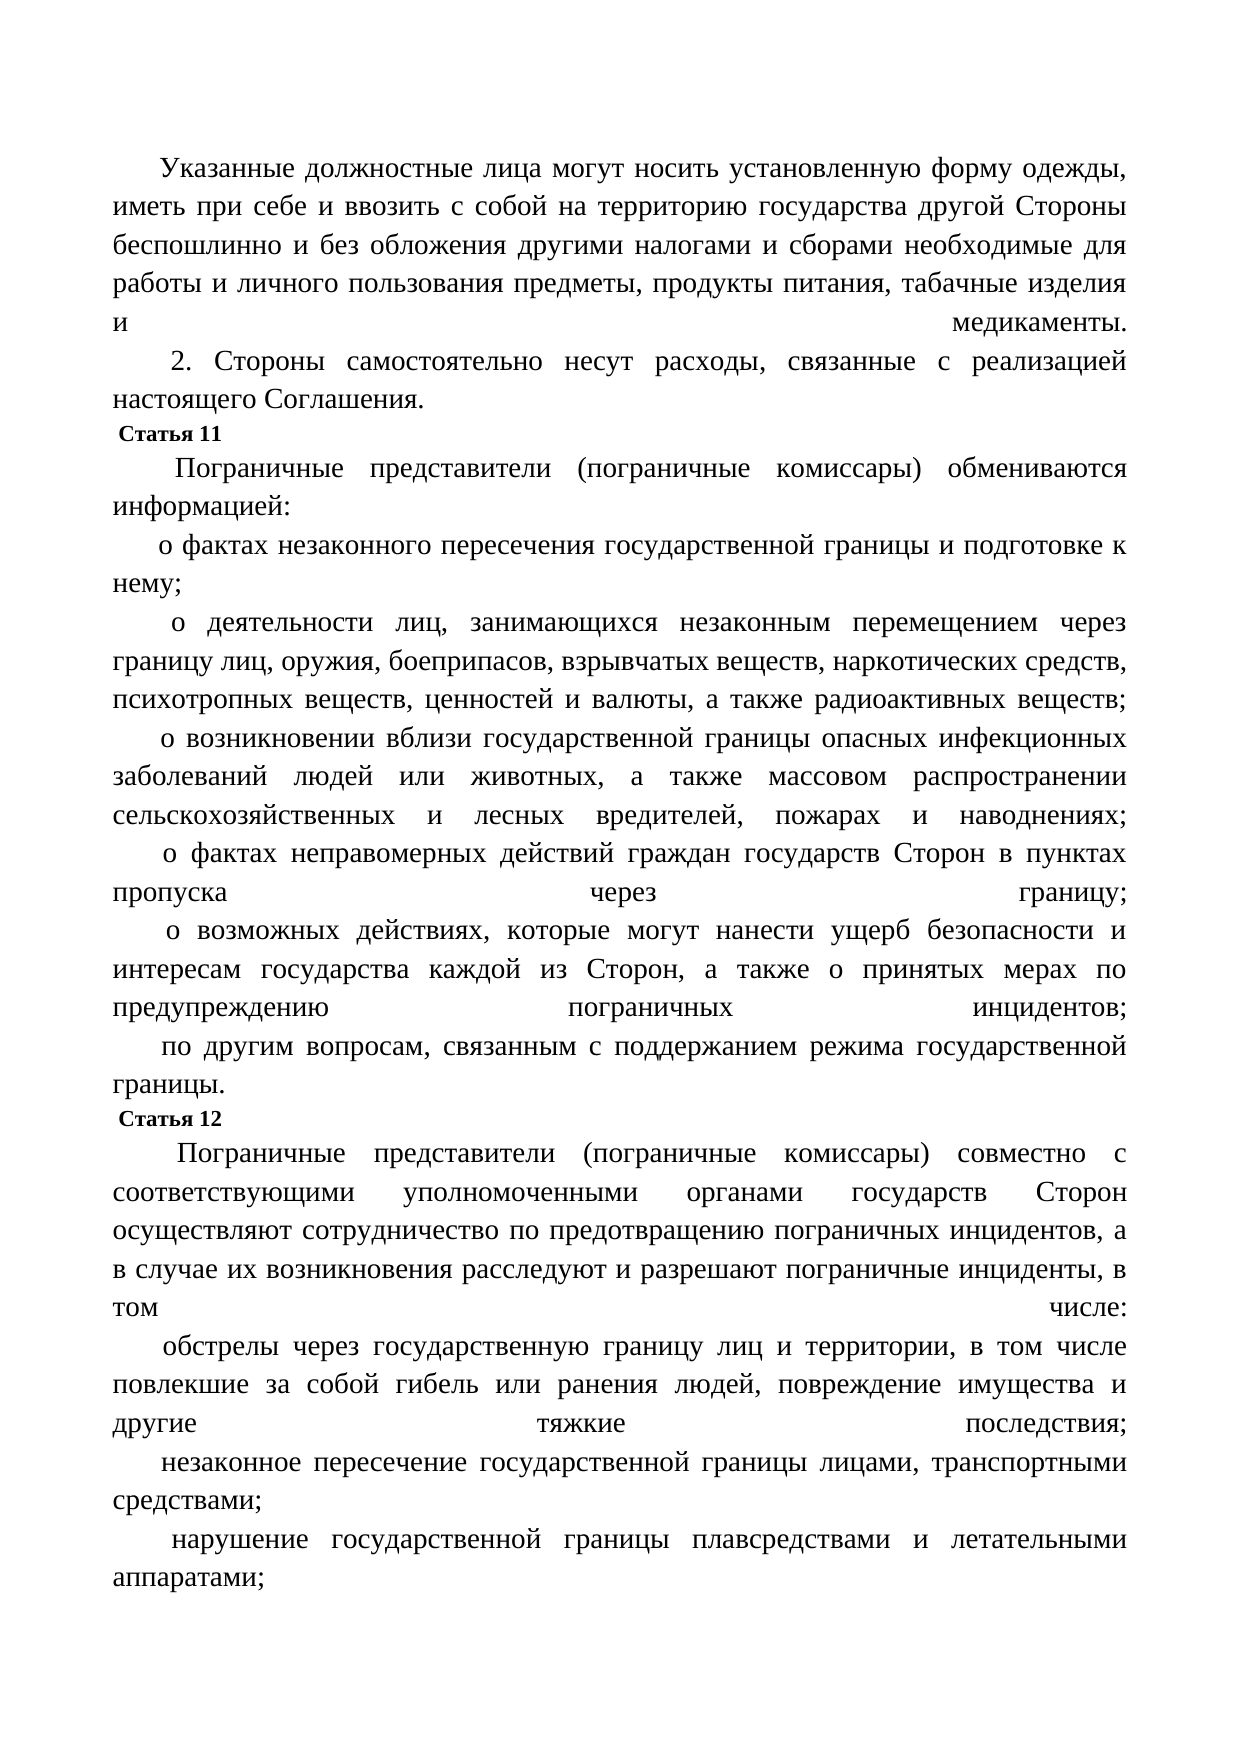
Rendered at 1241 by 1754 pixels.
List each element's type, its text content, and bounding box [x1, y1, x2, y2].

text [112, 1135, 1128, 1593]
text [112, 150, 1128, 415]
text Пограничные представители (пограничные комиссары) обмениваются информацией: о фактах незаконного пересечения государственной границы и подготовке к нему; о деятельности лиц, занимающихся незаконным перемещением через границу лиц, оружия, боеприпасов, взрывчатых веществ, наркотических средств, психотропных веществ, ценностей и валюты, а также радиоактивных веществ; о возникновении вблизи государственной границы опасных инфекционных заболеваний людей или животных, а также массовом распространении сельскохозяйственных и лесных вредителей, пожарах и наводнениях; о фактах неправомерных действий граждан государств Сторон в пунктах пропуска через границу; о возможных действиях, которые могут нанести ущерб безопасности и интересам государства каждой из Сторон, а также о принятых мерах по предупреждению пограничных инцидентов; по другим вопросам, связанным с поддержанием режима государственной границы. [112, 450, 1128, 1100]
text Статья 12 [112, 1105, 1128, 1132]
text Статья 11 [112, 420, 1128, 446]
